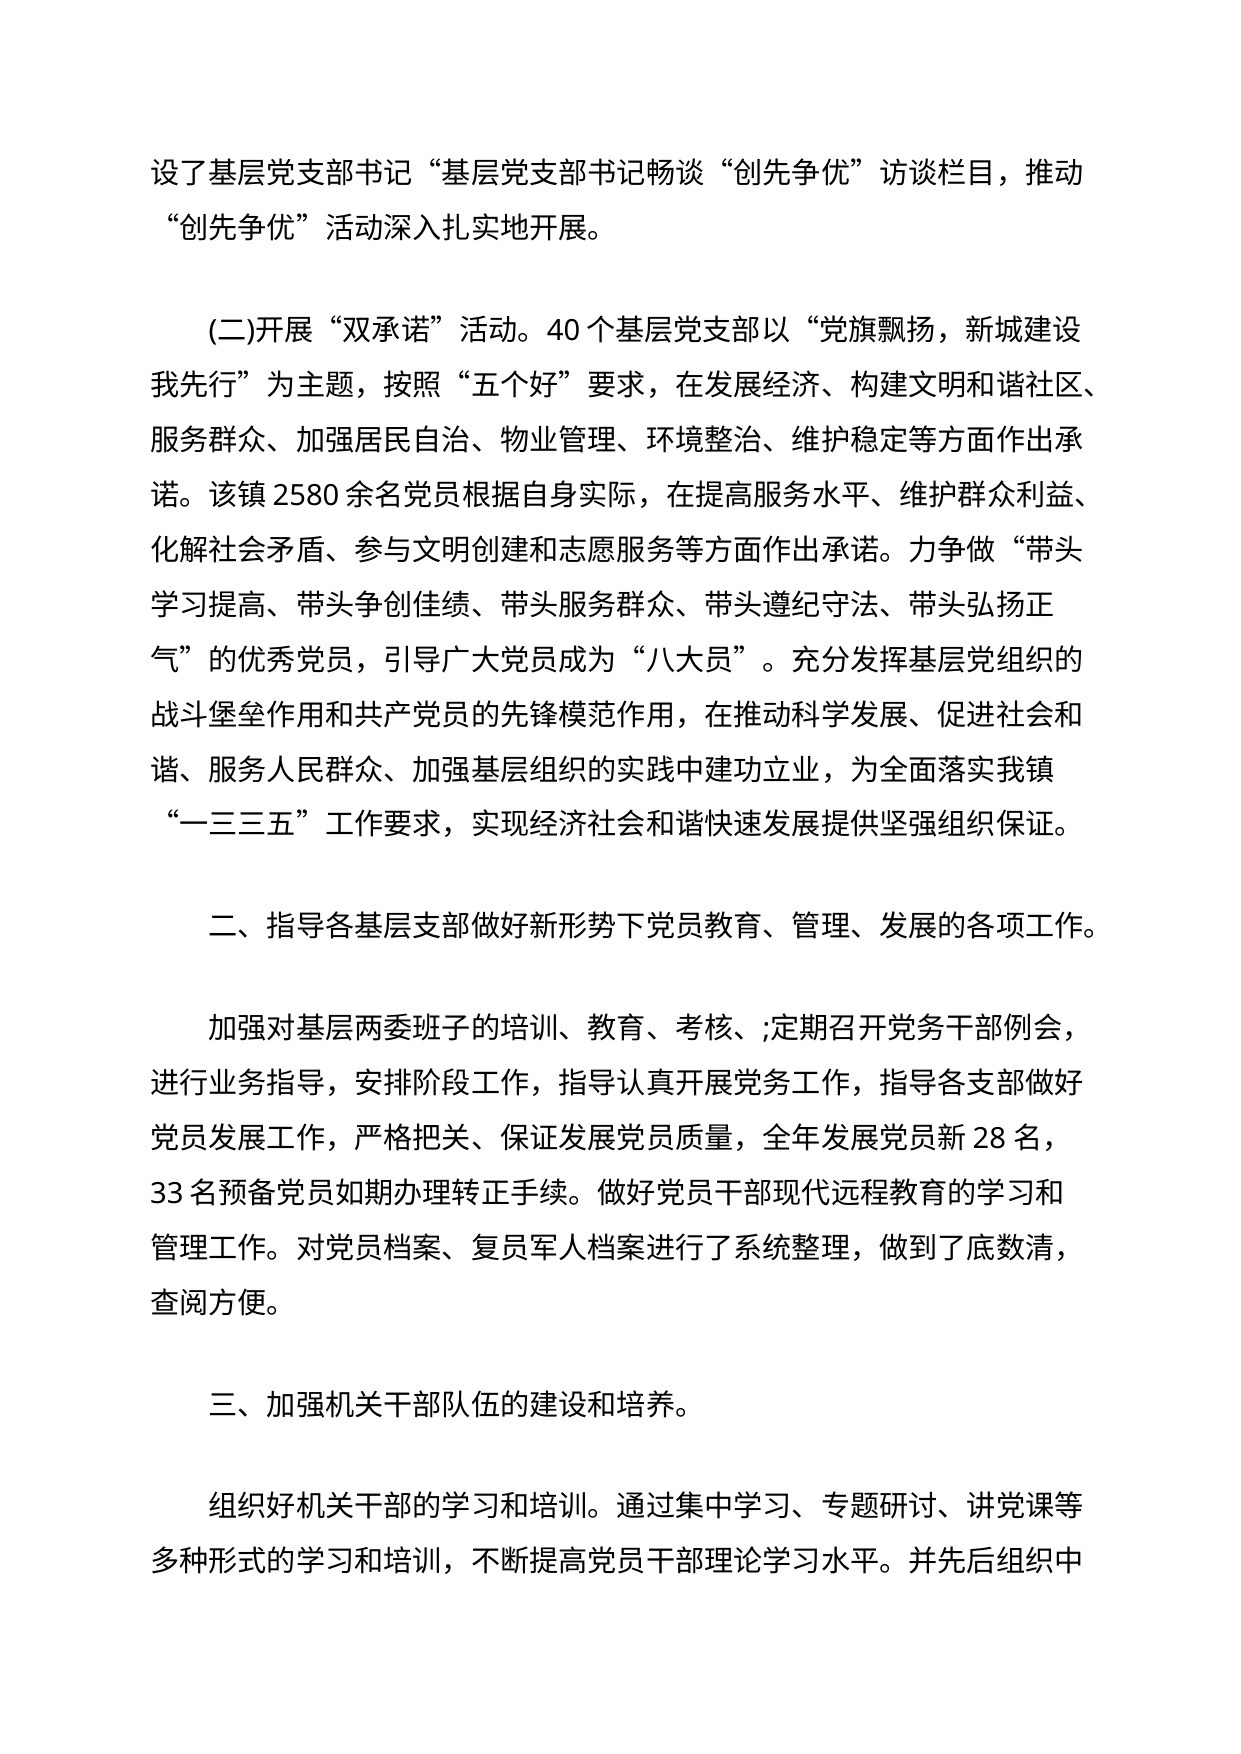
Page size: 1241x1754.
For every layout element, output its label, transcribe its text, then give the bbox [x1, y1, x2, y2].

text 二、指导各基层支部做好新形势下党员教育、管理、发展的各项工作。 [150, 903, 1090, 945]
text 三、加强机关干部队伍的建设和培养。 [150, 1381, 1090, 1423]
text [150, 1483, 1090, 1580]
text 加强对基层两委班子的培训、教育、考核、;定期召开党务干部例会，进行业务指导，安排阶段工作，指导认真开展党务工作，指导各支部做好党员发展工作，严格把关、保证发展党员质量，全年发展党员新28 名，33名预备党员如期办理转正手续。做好党员干部现代远程教育的学习和管理工作。对党员档案、复员军人档案进行了系统整理，做到了底数清，查阅方便。 [150, 1004, 1090, 1322]
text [150, 150, 1090, 247]
text (二)开展“双承诺”活动。40个基层党支部以“党旗飘扬，新城建设我先行”为主题，按照“五个好”要求，在发展经济、构建文明和谐社区、服务群众、加强居民自治、物业管理、环境整治、维护稳定等方面作出承诺。该镇2580余名党员根据自身实际，在提高服务水平、维护群众利益、化解社会矛盾、参与文明创建和志愿服务等方面作出承诺。力争做“带头学习提高、带头争创佳绩、带头服务群众、带头遵纪守法、带头弘扬正气”的优秀党员，引导广大党员成为“八大员”。充分发挥基层党组织的战斗堡垒作用和共产党员的先锋模范作用，在推动科学发展、促进社会和谐、服务人民群众、加强基层组织的实践中建功立业，为全面落实我镇“一三三五”工作要求，实现经济社会和谐快速发展提供坚强组织保证。 [150, 307, 1090, 843]
